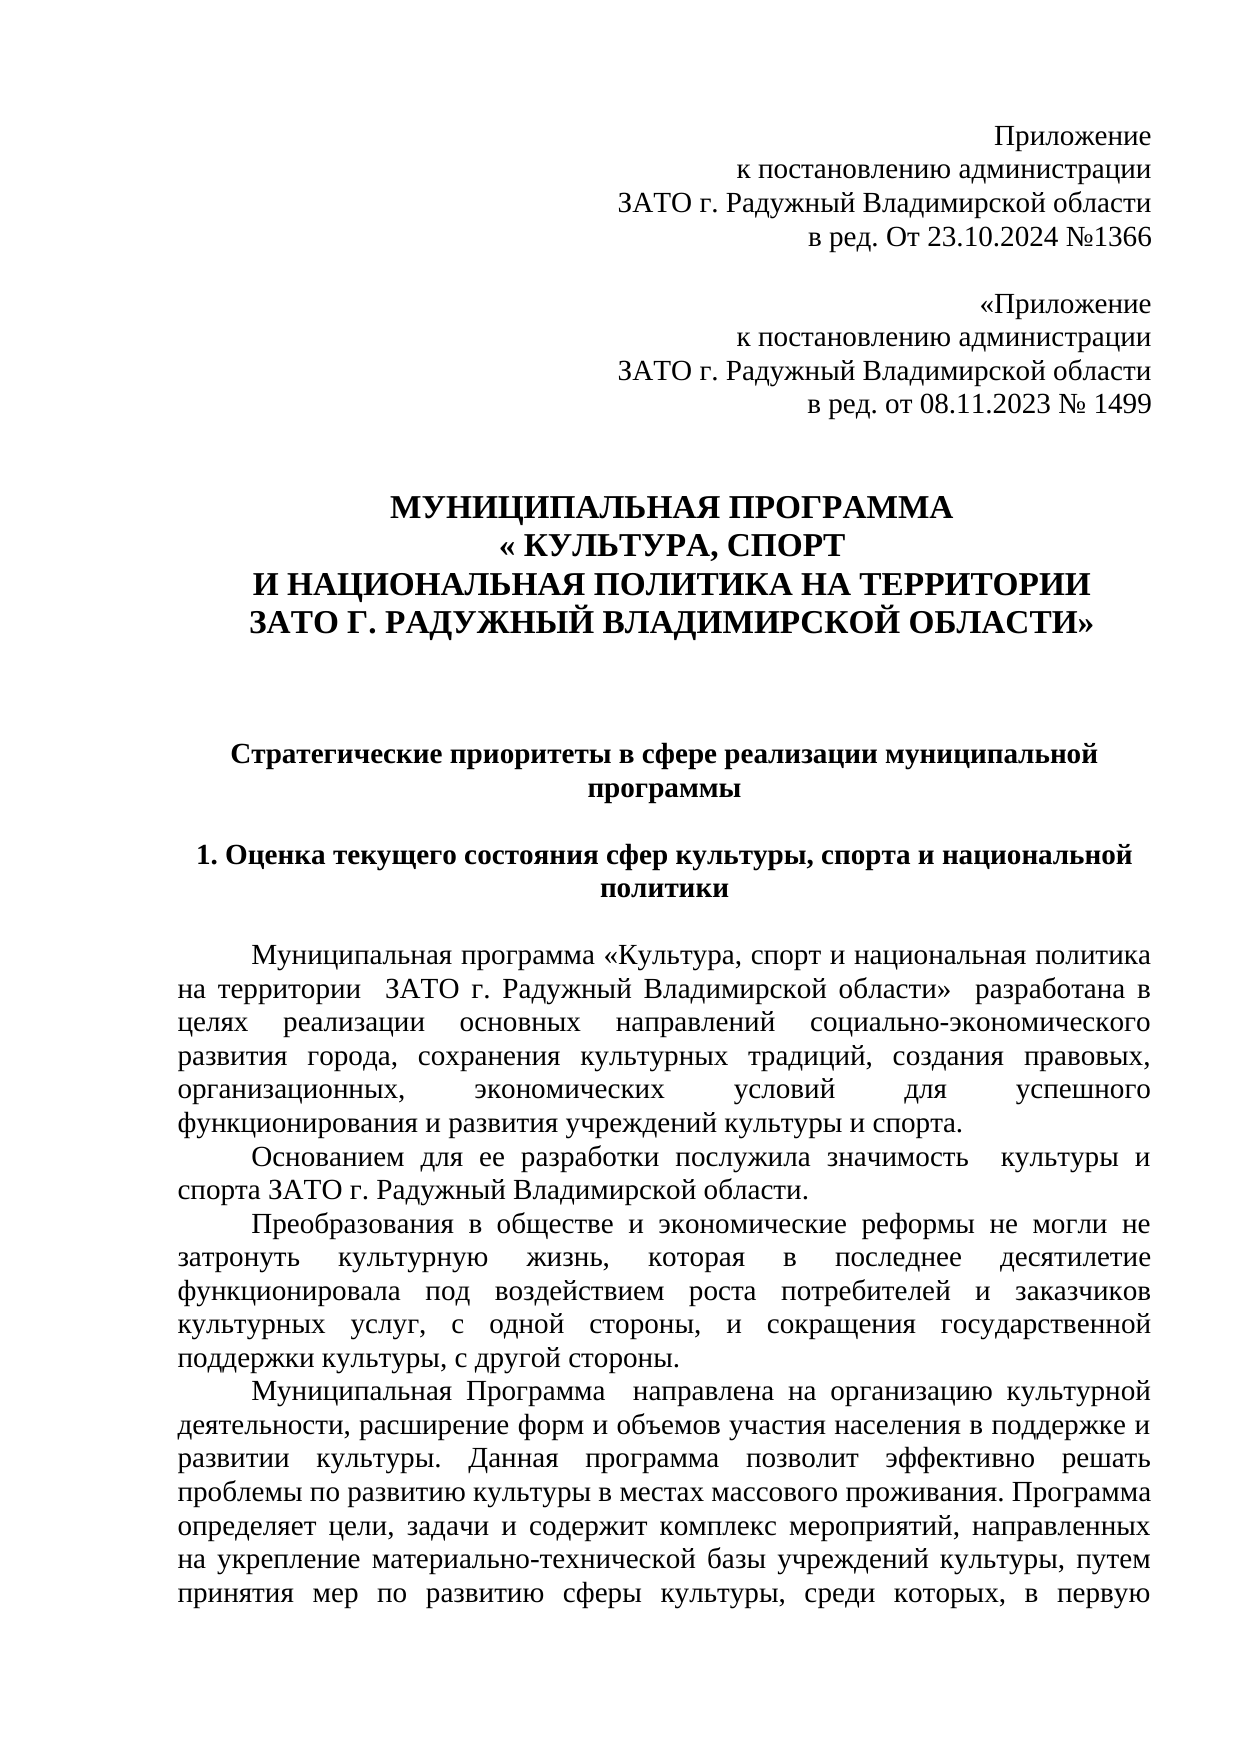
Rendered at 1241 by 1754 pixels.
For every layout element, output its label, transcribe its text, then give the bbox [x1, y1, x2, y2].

text к постановлению администрации [177, 319, 1152, 353]
title ЗАТО Г. РАДУЖНЫЙ ВЛАДИМИРСКОЙ ОБЛАСТИ» [177, 602, 1166, 640]
title Стратегические приоритеты в сфере реализации муниципальной программы [177, 736, 1152, 803]
text ЗАТО г. Радужный Владимирской области [177, 353, 1152, 386]
text в ред. От 23.10.2024 №1366 [177, 219, 1152, 252]
text «Приложение [177, 286, 1152, 319]
text Преобразования в обществе и экономические реформы не могли не затронуть культурную жизнь, которая в последнее десятилетие функционировала под воздействием роста потребителей и заказчиков культурных услуг, с одной стороны, и сокращения государственной поддержки культуры, с другой стороны. [177, 1206, 1152, 1373]
text к постановлению администрации [177, 152, 1152, 185]
title И НАЦИОНАЛЬНАЯ ПОЛИТИКА НА ТЕРРИТОРИИ [177, 564, 1166, 602]
text Приложение [177, 118, 1152, 152]
text в ред. от 08.11.2023 № 1499 [177, 386, 1152, 420]
text ЗАТО г. Радужный Владимирской области [177, 185, 1152, 219]
title 1. Оценка текущего состояния сфер культуры, спорта и национальной политики [177, 837, 1152, 904]
title МУНИЦИПАЛЬНАЯ ПРОГРАММА [177, 487, 1166, 525]
text Муниципальная программа «Культура, спорт и национальная политика на территории ЗАТО г. Радужный Владимирской области» разработана в целях реализации основных направлений социально-экономического развития города, сохранения культурных традиций, создания правовых, организационных, экономических условий для успешного функционирования и развития учреждений культуры и спорта. [177, 937, 1152, 1139]
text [177, 1373, 1152, 1608]
text Основанием для ее разработки послужила значимость культуры и спорта ЗАТО г. Радужный Владимирской области. [177, 1139, 1152, 1206]
title « КУЛЬТУРА, СПОРТ [177, 525, 1166, 564]
